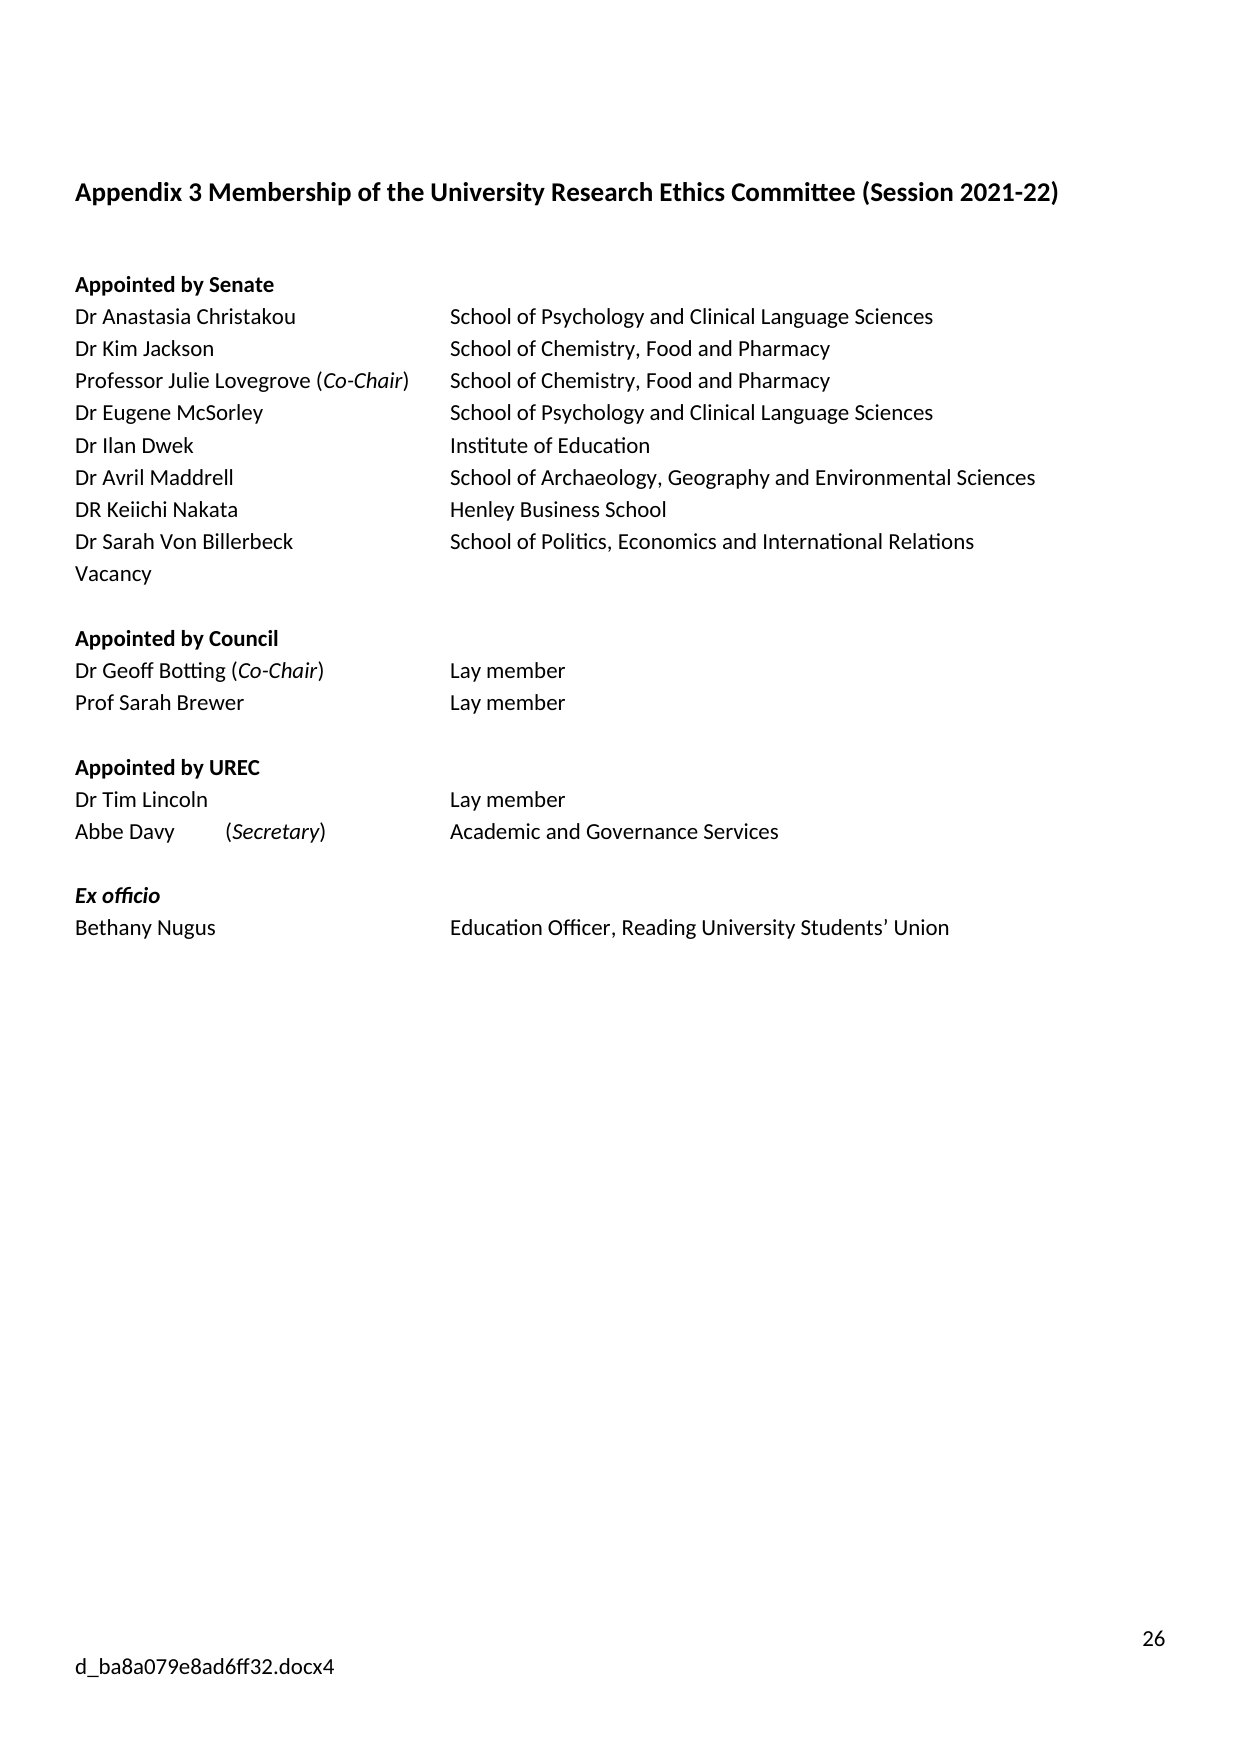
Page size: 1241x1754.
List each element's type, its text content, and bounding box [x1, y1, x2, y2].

text DR Keiichi Nakata Henley Business School [75, 495, 1165, 523]
text Appendix 3 Membership of the University Research Ethics Committee (Session 2021-22) [75, 175, 1165, 208]
text Appointed by Council [75, 624, 1165, 652]
text Appointed by Senate [75, 270, 1165, 298]
text Dr Avril Maddrell School of Archaeology, Geography and Environmental Sciences [75, 463, 1165, 491]
text Dr Ilan Dwek Institute of Education [75, 431, 1165, 459]
text Bethany Nugus Education Officer, Reading University Students’ Union [75, 913, 1165, 942]
text Professor Julie Lovegrove (Co-Chair) School of Chemistry, Food and Pharmacy [75, 366, 1165, 394]
text Dr Tim Lincoln Lay member [75, 785, 1165, 813]
text Abbe Davy (Secretary) Academic and Governance Services [75, 817, 1165, 845]
text Prof Sarah Brewer Lay member [75, 688, 1165, 716]
text Dr Eugene McSorley School of Psychology and Clinical Language Sciences [75, 398, 1165, 427]
text Vacancy [75, 559, 1165, 587]
text Dr Sarah Von Billerbeck School of Politics, Economics and International Relations [75, 527, 1165, 555]
text Dr Geoff Botting (Co-Chair) Lay member [75, 656, 1165, 684]
text Appointed by UREC [75, 753, 1165, 781]
text Ex officio [75, 881, 1165, 909]
text Dr Kim Jackson School of Chemistry, Food and Pharmacy [75, 334, 1165, 362]
text Dr Anastasia Christakou School of Psychology and Clinical Language Sciences [75, 302, 1165, 330]
